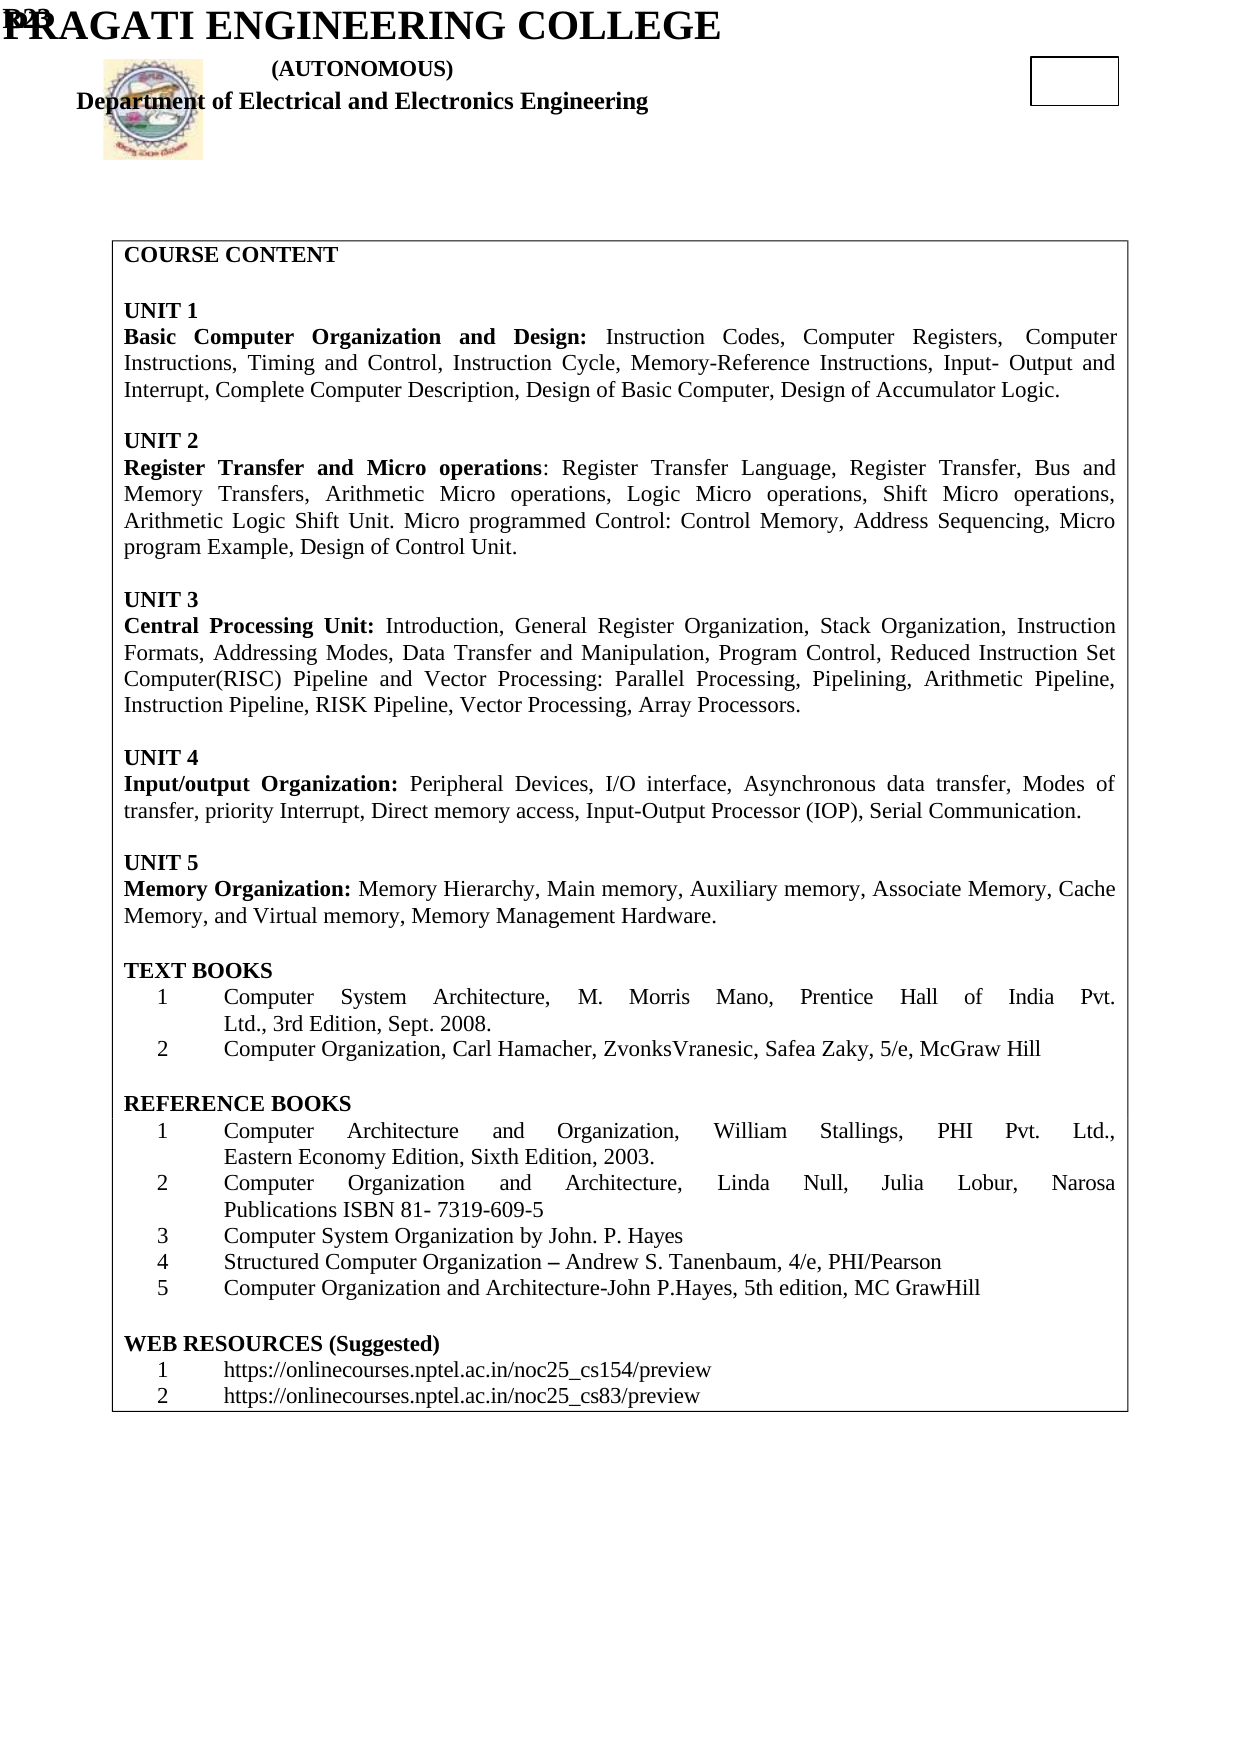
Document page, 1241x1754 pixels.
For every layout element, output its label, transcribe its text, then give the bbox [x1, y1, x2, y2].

list Computer Architecture and Organization, William Stallings, PHI Pvt. Ltd., Eastern Economy Edition, Sixth Edition, 2003. [157, 1117, 1116, 1169]
text Basic Computer Organization and Design: Instruction Codes, Computer Registers, Computer Instructions, Timing and Control, Instruction Cycle, Memory-Reference Instructions, Input- Output and Interrupt, Complete Computer Description, Design of Basic Computer, Design of Accumulator Logic. [124, 323, 1117, 402]
text UNIT 2 [124, 428, 1203, 454]
text UNIT 4 [124, 744, 1203, 771]
text Central Processing Unit: Introduction, General Register Organization, Stack Organization, Instruction Formats, Addressing Modes, Data Transfer and Manipulation, Program Control, Reduced Instruction Set Computer(RISC) Pipeline and Vector Processing: Parallel Processing, Pipelining, Arithmetic Pipeline, Instruction Pipeline, RISK Pipeline, Vector Processing, Array Processors. [124, 612, 1117, 718]
list Structured Computer Organization – Andrew S. Tanenbaum, 4/e, PHI/Pearson [157, 1248, 1203, 1275]
picture [103, 59, 203, 160]
text Register Transfer and Micro operations: Register Transfer Language, Register Transfer, Bus and Memory Transfers, Arithmetic Micro operations, Logic Micro operations, Shift Micro operations, Arithmetic Logic Shift Unit. Micro programmed Control: Control Memory, Address Sequencing, Micro program Example, Design of Control Unit. [124, 454, 1117, 559]
list Computer Organization, Carl Hamacher, ZvonksVranesic, Safea Zaky, 5/e, McGraw Hill [157, 1036, 1203, 1062]
text TEXT BOOKS [124, 957, 1203, 983]
list https://onlinecourses.nptel.ac.in/noc25_cs154/preview [157, 1356, 1203, 1382]
text UNIT 3 [124, 586, 1203, 612]
list Computer Organization and Architecture-John P.Hayes, 5th edition, MC GrawHill [157, 1275, 1203, 1301]
text COURSE CONTENT UNIT 1 [124, 213, 366, 323]
list Computer System Architecture, M. Morris Mano, Prentice Hall of India Pvt. Ltd., 3rd Edition, Sept. 2008. [157, 983, 1117, 1036]
text REFERENCE BOOKS [124, 1091, 1203, 1117]
list Computer System Organization by John. P. Hayes [157, 1222, 1203, 1248]
list https://onlinecourses.nptel.ac.in/noc25_cs83/preview [157, 1382, 1203, 1409]
text Memory Organization: Memory Hierarchy, Main memory, Auxiliary memory, Associate Memory, Cache Memory, and Virtual memory, Memory Management Hardware. [124, 876, 1117, 928]
text WEB RESOURCES (Suggested) [124, 1330, 1203, 1356]
text UNIT 5 [124, 849, 1203, 876]
text Input/output Organization: Peripheral Devices, I/O interface, Asynchronous data transfer, Modes of transfer, priority Interrupt, Direct memory access, Input-Output Processor (IOP), Serial Communication. [124, 771, 1117, 823]
list Computer Organization and Architecture, Linda Null, Julia Lobur, Narosa Publications ISBN 81- 7319-609-5 [157, 1169, 1117, 1222]
